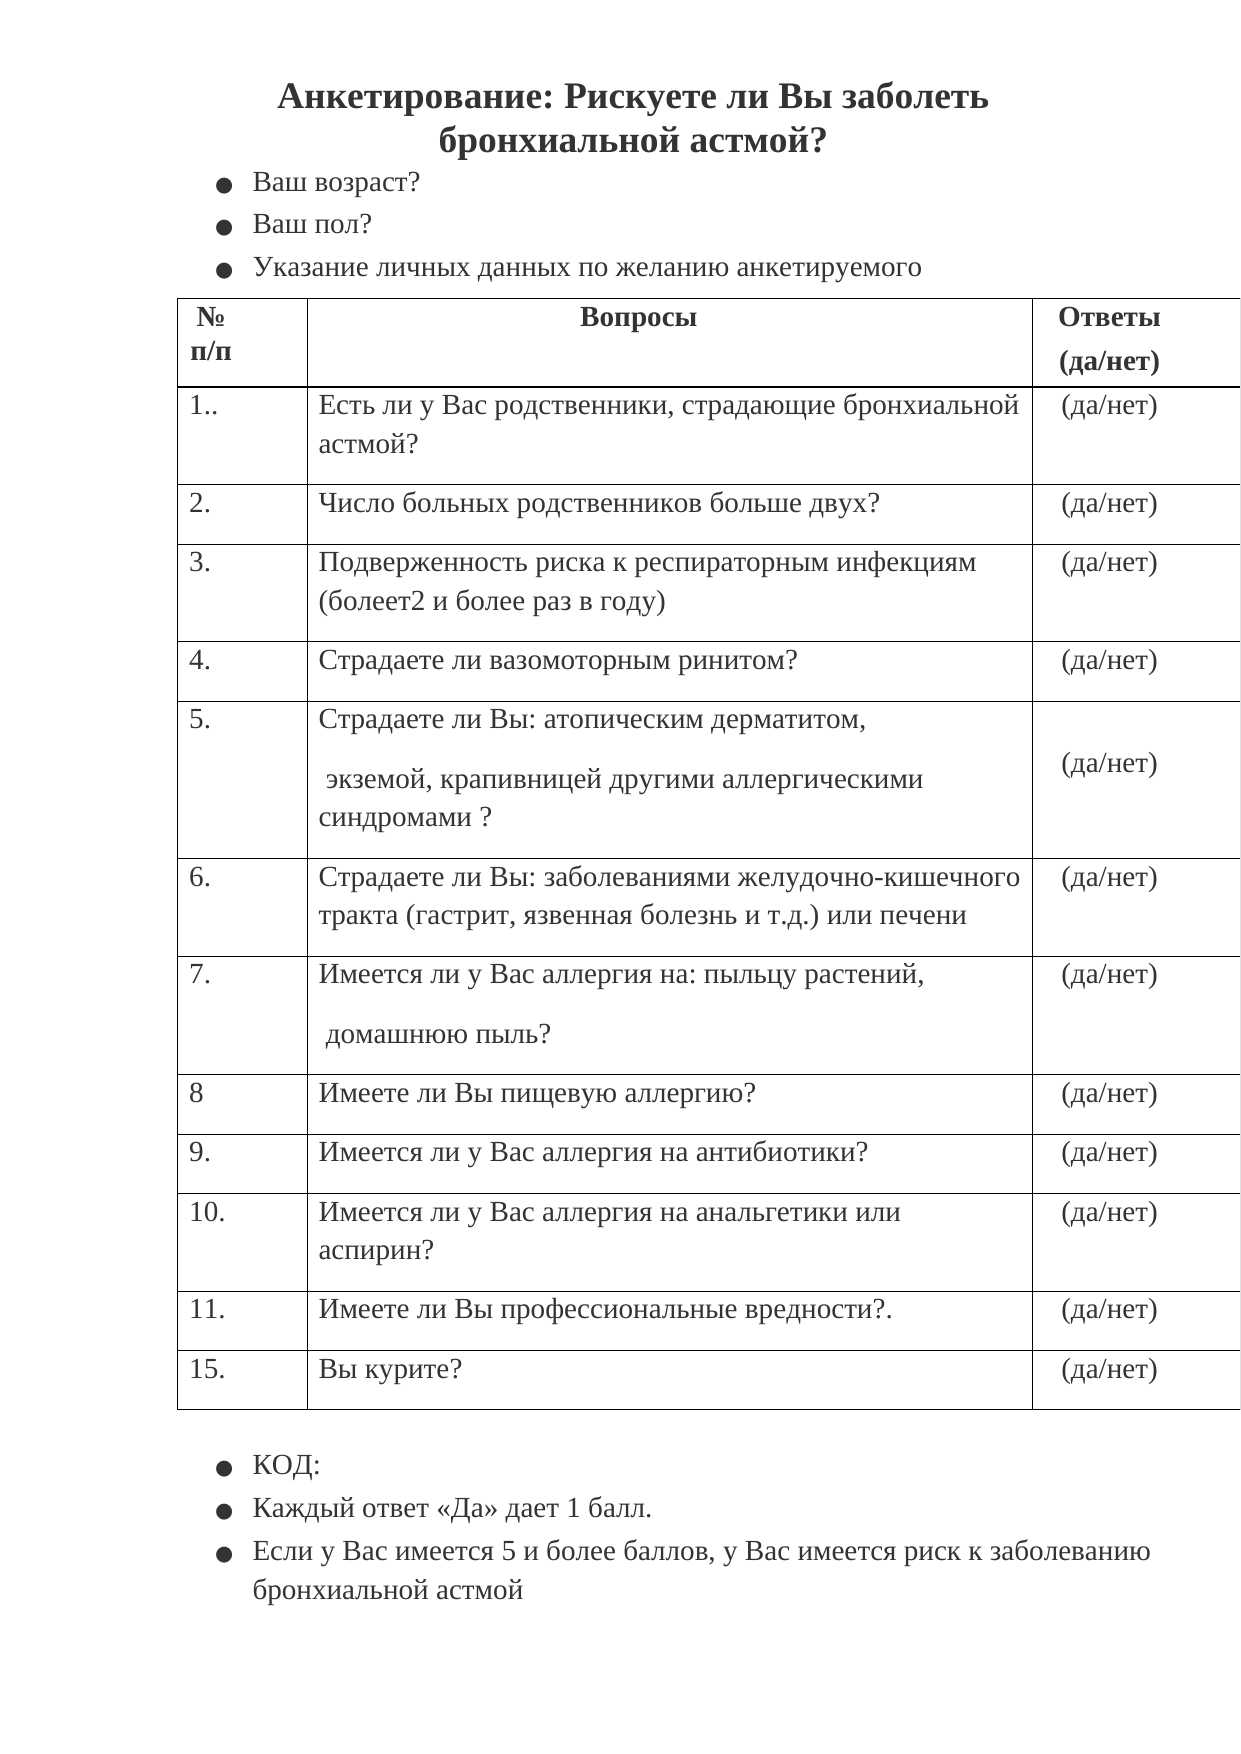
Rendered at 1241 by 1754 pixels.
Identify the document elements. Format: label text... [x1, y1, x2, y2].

table_cell Имеется ли у Вас аллергия на: пыльцу растений, домашнюю пыль? [308, 957, 1032, 1074]
table_cell 15. [178, 1351, 307, 1409]
table_cell Имеется ли у Вас аллергия на анальгетики или аспирин? [308, 1194, 1032, 1291]
table_cell 3. [178, 545, 307, 641]
table_cell Имеется ли у Вас аллергия на антибиотики? [308, 1135, 1032, 1193]
table_cell Страдаете ли Вы: атопическим дерматитом, экземой, крапивницей другими аллергическими синдромами ? [308, 702, 1032, 858]
table_cell (да/нет) [1033, 859, 1240, 956]
table_header Вопросы [308, 299, 1032, 386]
table_cell (да/нет) [1033, 957, 1240, 1074]
table_cell (да/нет) [1033, 1075, 1240, 1133]
table_cell Число больных родственников больше двух? [308, 485, 1032, 543]
table_cell 4. [178, 642, 307, 701]
table_header Ответы (да/нет) [1033, 299, 1240, 386]
table_cell Страдаете ли Вы: заболеваниями желудочно-кишечного тракта (гастрит, язвенная болезнь и т.д.) или печени [308, 859, 1032, 956]
table_cell Имеете ли Вы профессиональные вредности?. [308, 1292, 1032, 1350]
table_cell 10. [178, 1194, 307, 1291]
table_cell (да/нет) [1033, 545, 1240, 641]
table_cell 5. [178, 702, 307, 858]
table_cell Имеете ли Вы пищевую аллергию? [308, 1075, 1032, 1133]
table_cell (да/нет) [1033, 1194, 1240, 1291]
list Если у Вас имеется 5 и более баллов, у Вас имеется риск к заболеванию [215, 1529, 1152, 1572]
table_cell (да/нет) [1033, 702, 1240, 858]
table_cell Подверженность риска к респираторным инфекциям (болеет2 и более раз в году) [308, 545, 1032, 641]
table_header № п/п [178, 299, 307, 386]
table_cell Страдаете ли вазомоторным ринитом? [308, 642, 1032, 701]
table_cell 8 [178, 1075, 307, 1133]
table_cell Есть ли у Вас родственники, страдающие бронхиальной астмой? [308, 388, 1032, 484]
table_cell 7. [178, 957, 307, 1074]
table_cell 9. [178, 1135, 307, 1193]
list КОД: [215, 1444, 1152, 1486]
table_cell (да/нет) [1033, 1292, 1240, 1350]
table_cell 1.. [178, 388, 307, 484]
table_cell 6. [178, 859, 307, 956]
list Каждый ответ «Да» дает 1 балл. [215, 1486, 1152, 1529]
list Ваш пол? [215, 203, 1089, 246]
table_cell 11. [178, 1292, 307, 1350]
text бронхиальной астмой [252, 1572, 1152, 1605]
text Анкетирование: Рискуете ли Вы заболеть бронхиальной астмой? [177, 74, 1089, 160]
table_cell 2. [178, 485, 307, 543]
table_cell (да/нет) [1033, 388, 1240, 484]
table_cell (да/нет) [1033, 1351, 1240, 1409]
table_cell (да/нет) [1033, 642, 1240, 701]
table_cell (да/нет) [1033, 1135, 1240, 1193]
list Указание личных данных по желанию анкетируемого [215, 246, 1089, 288]
list Ваш возраст? [215, 160, 1089, 203]
table_cell Вы курите? [308, 1351, 1032, 1409]
table_cell (да/нет) [1033, 485, 1240, 543]
